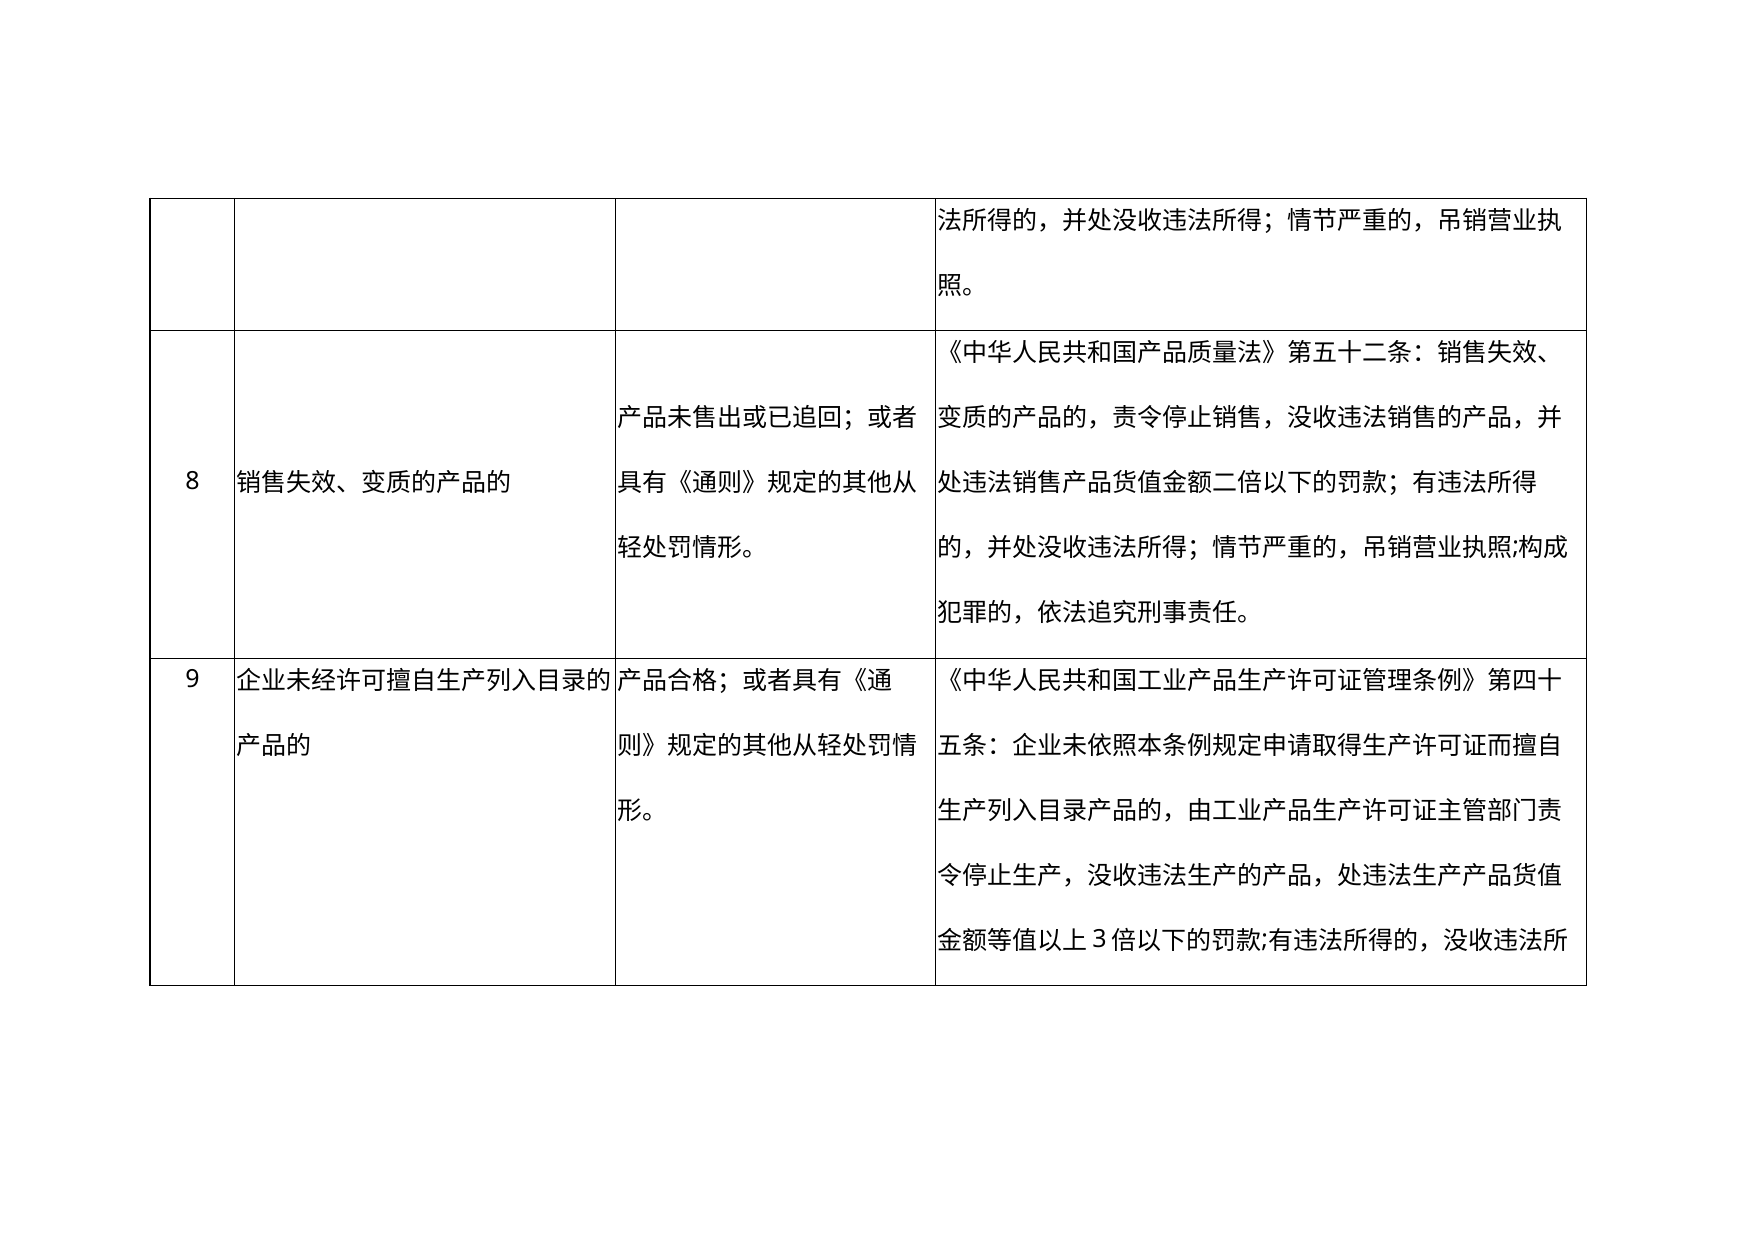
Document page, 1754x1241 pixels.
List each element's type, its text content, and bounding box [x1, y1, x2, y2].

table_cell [235, 199, 615, 330]
table_cell 7 [151, 199, 234, 330]
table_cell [936, 199, 1586, 330]
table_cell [616, 659, 935, 985]
table_cell 8 [151, 331, 234, 658]
table_cell 销售失效、变质的产品的 [235, 331, 615, 658]
table_cell 《中华人民共和国产品质量法》第五十二条：销售失效、变质的产品的，责令停止销售，没收违法销售的产品，并处违法销售产品货值金额二倍以下的罚款；有违法所得的，并处没收违法所得；情节严重的，吊销营业执照;构成犯罪的，依法追究刑事责任。 [936, 331, 1586, 658]
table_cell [616, 199, 935, 330]
table_cell 产品未售出或已追回；或者具有《通则》规定的其他从轻处罚情形。 [616, 331, 935, 658]
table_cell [936, 659, 1586, 985]
table_cell 企业未经许可擅自生产列入目录的产品的 [235, 659, 615, 985]
table_cell 9 [151, 659, 234, 985]
